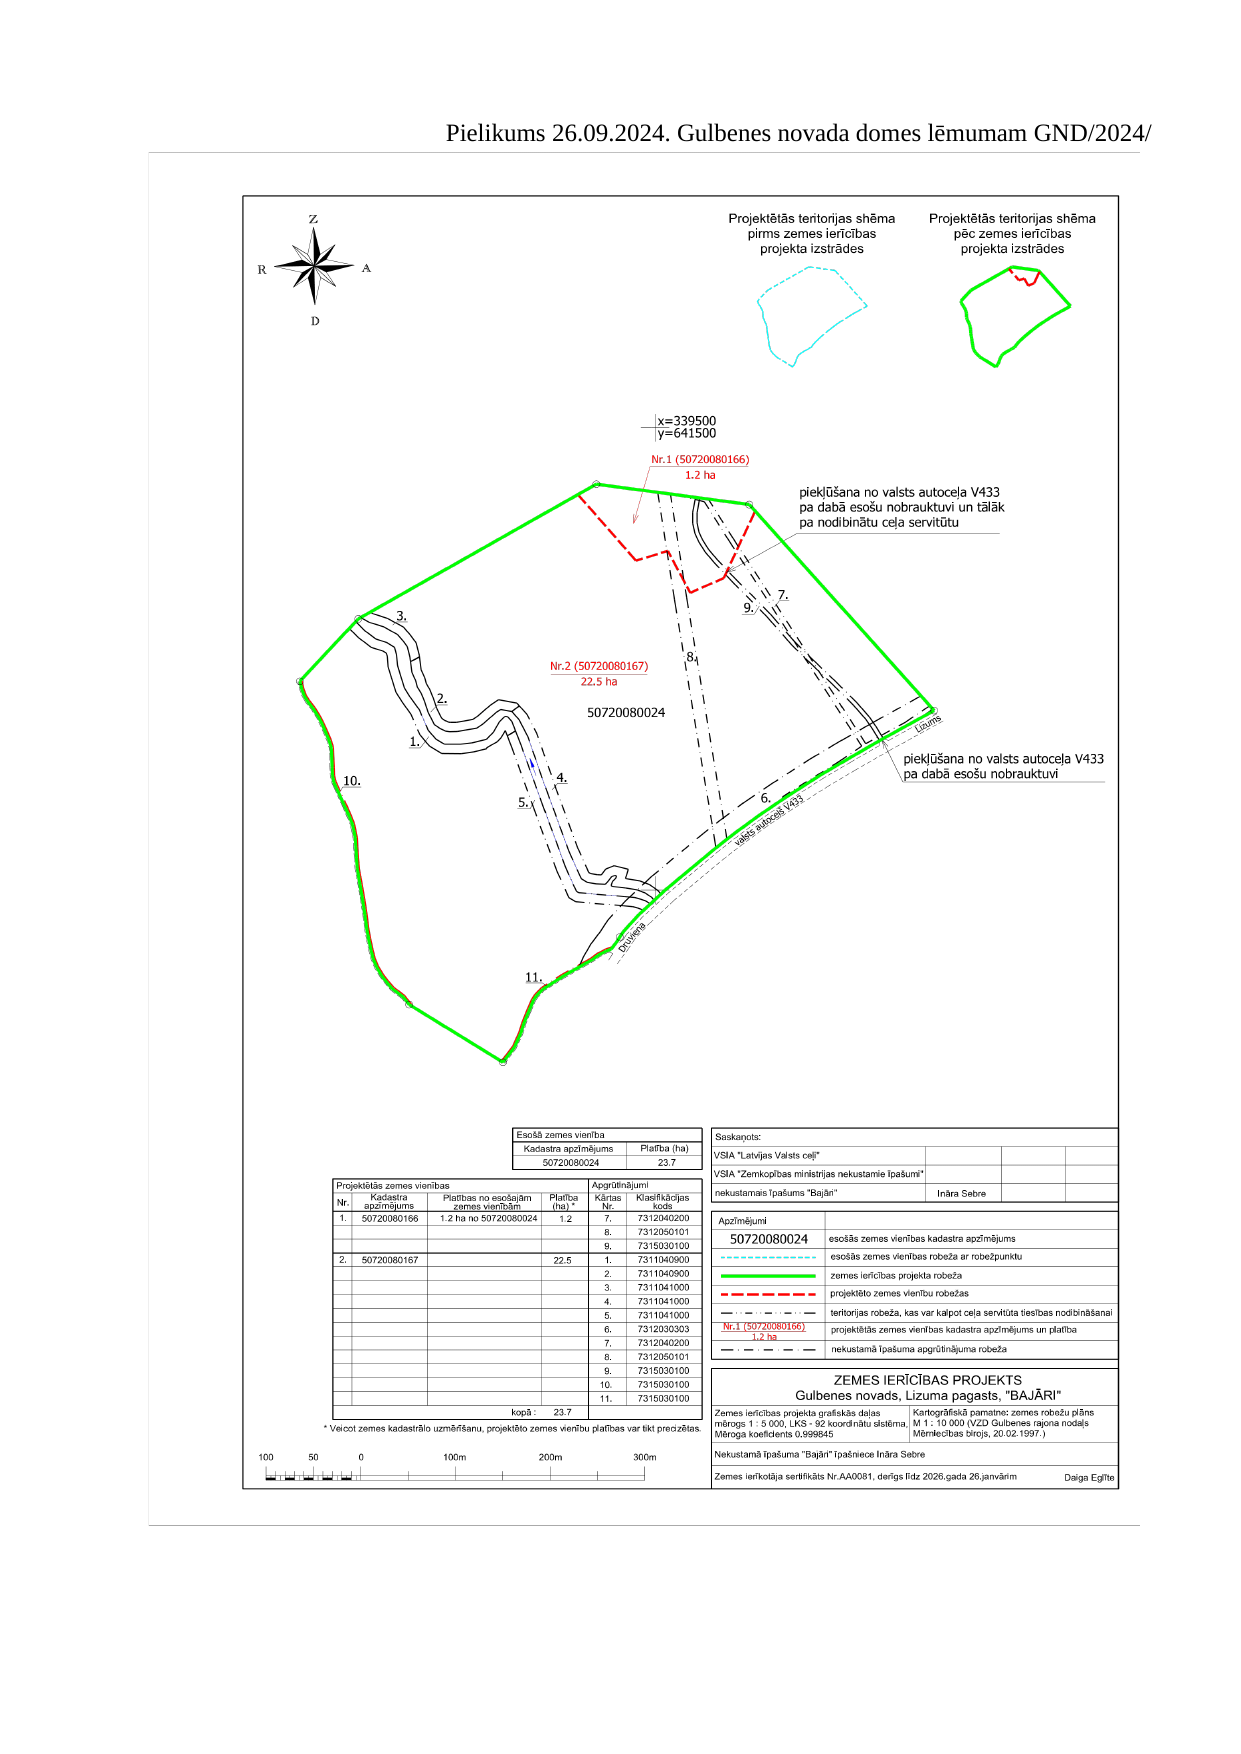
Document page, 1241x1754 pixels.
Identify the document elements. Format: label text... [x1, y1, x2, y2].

picture [148, 152, 1140, 1526]
text Pielikums 26.09.2024. Gulbenes novada domes lēmumam GND/2024/ [177, 118, 1152, 147]
